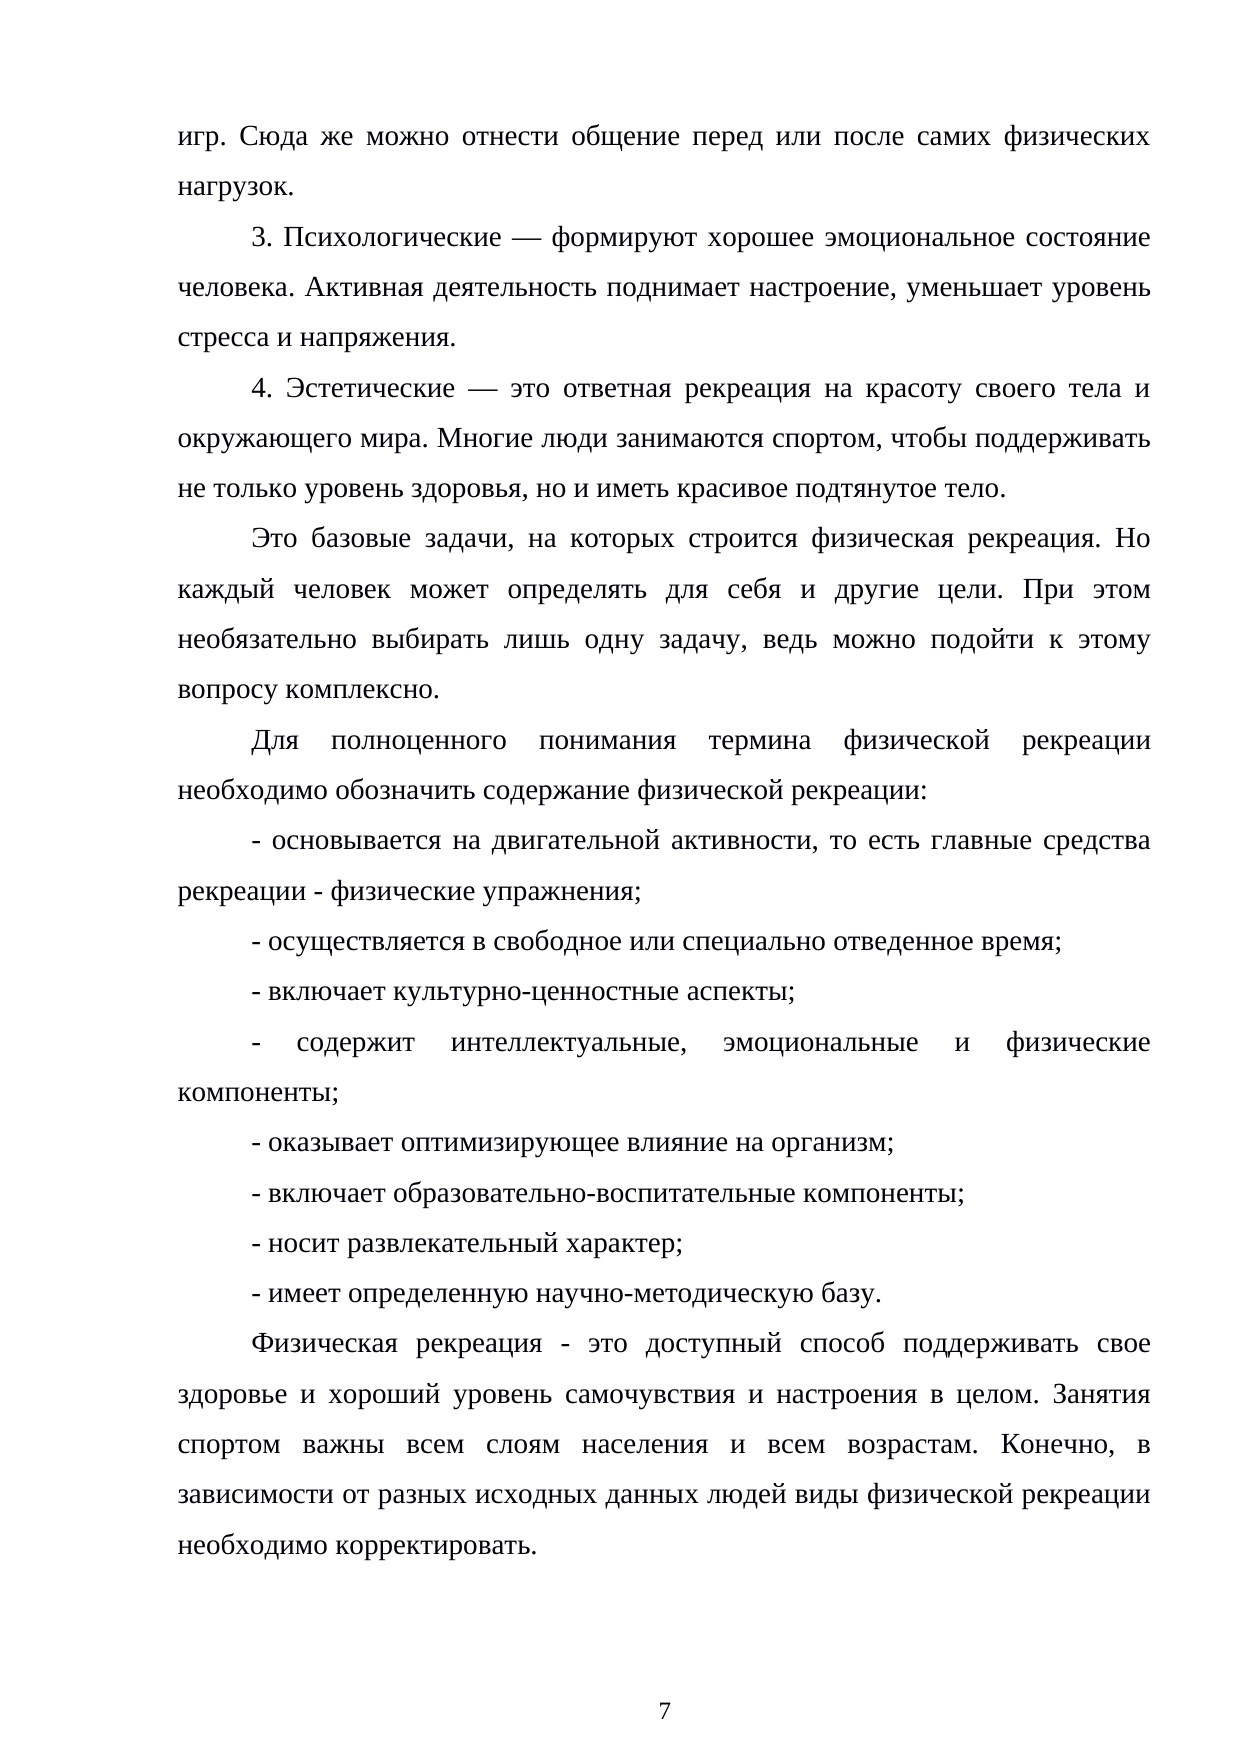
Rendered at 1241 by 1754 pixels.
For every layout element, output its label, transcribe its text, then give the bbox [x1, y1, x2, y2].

text - носит развлекательный характер; [177, 1225, 1152, 1258]
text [177, 118, 1152, 202]
text Для полноценного понимания термина физической рекреации необходимо обозначить содержание физической рекреации: [177, 722, 1152, 806]
text - включает образовательно-воспитательные компоненты; [177, 1175, 1152, 1208]
text 3. Психологические — формируют хорошее эмоциональное состояние человека. Активная деятельность поднимает настроение, уменьшает уровень стресса и напряжения. [177, 219, 1152, 353]
text - оказывает оптимизирующее влияние на организм; [177, 1124, 1152, 1158]
text - имеет определенную научно-методическую базу. [177, 1275, 1152, 1309]
text - включает культурно-ценностные аспекты; [177, 973, 1152, 1007]
text - осуществляется в свободное или специально отведенное время; [177, 923, 1152, 957]
text - содержит интеллектуальные, эмоциональные и физические компоненты; [177, 1024, 1152, 1108]
text - основывается на двигательной активности, то есть главные средства рекреации - физические упражнения; [177, 822, 1152, 906]
text 4. Эстетические — это ответная рекреация на красоту своего тела и окружающего мира. Многие люди занимаются спортом, чтобы поддерживать не только уровень здоровья, но и иметь красивое подтянутое тело. [177, 370, 1152, 504]
text Физическая рекреация - это доступный способ поддерживать свое здоровье и хороший уровень самочувствия и настроения в целом. Занятия спортом важны всем слоям населения и всем возрастам. Конечно, в зависимости от разных исходных данных людей виды физической рекреации необходимо корректировать. [177, 1326, 1152, 1560]
text Это базовые задачи, на которых строится физическая рекреация. Но каждый человек может определять для себя и другие цели. При этом необязательно выбирать лишь одну задачу, ведь можно подойти к этому вопросу комплексно. [177, 521, 1152, 705]
